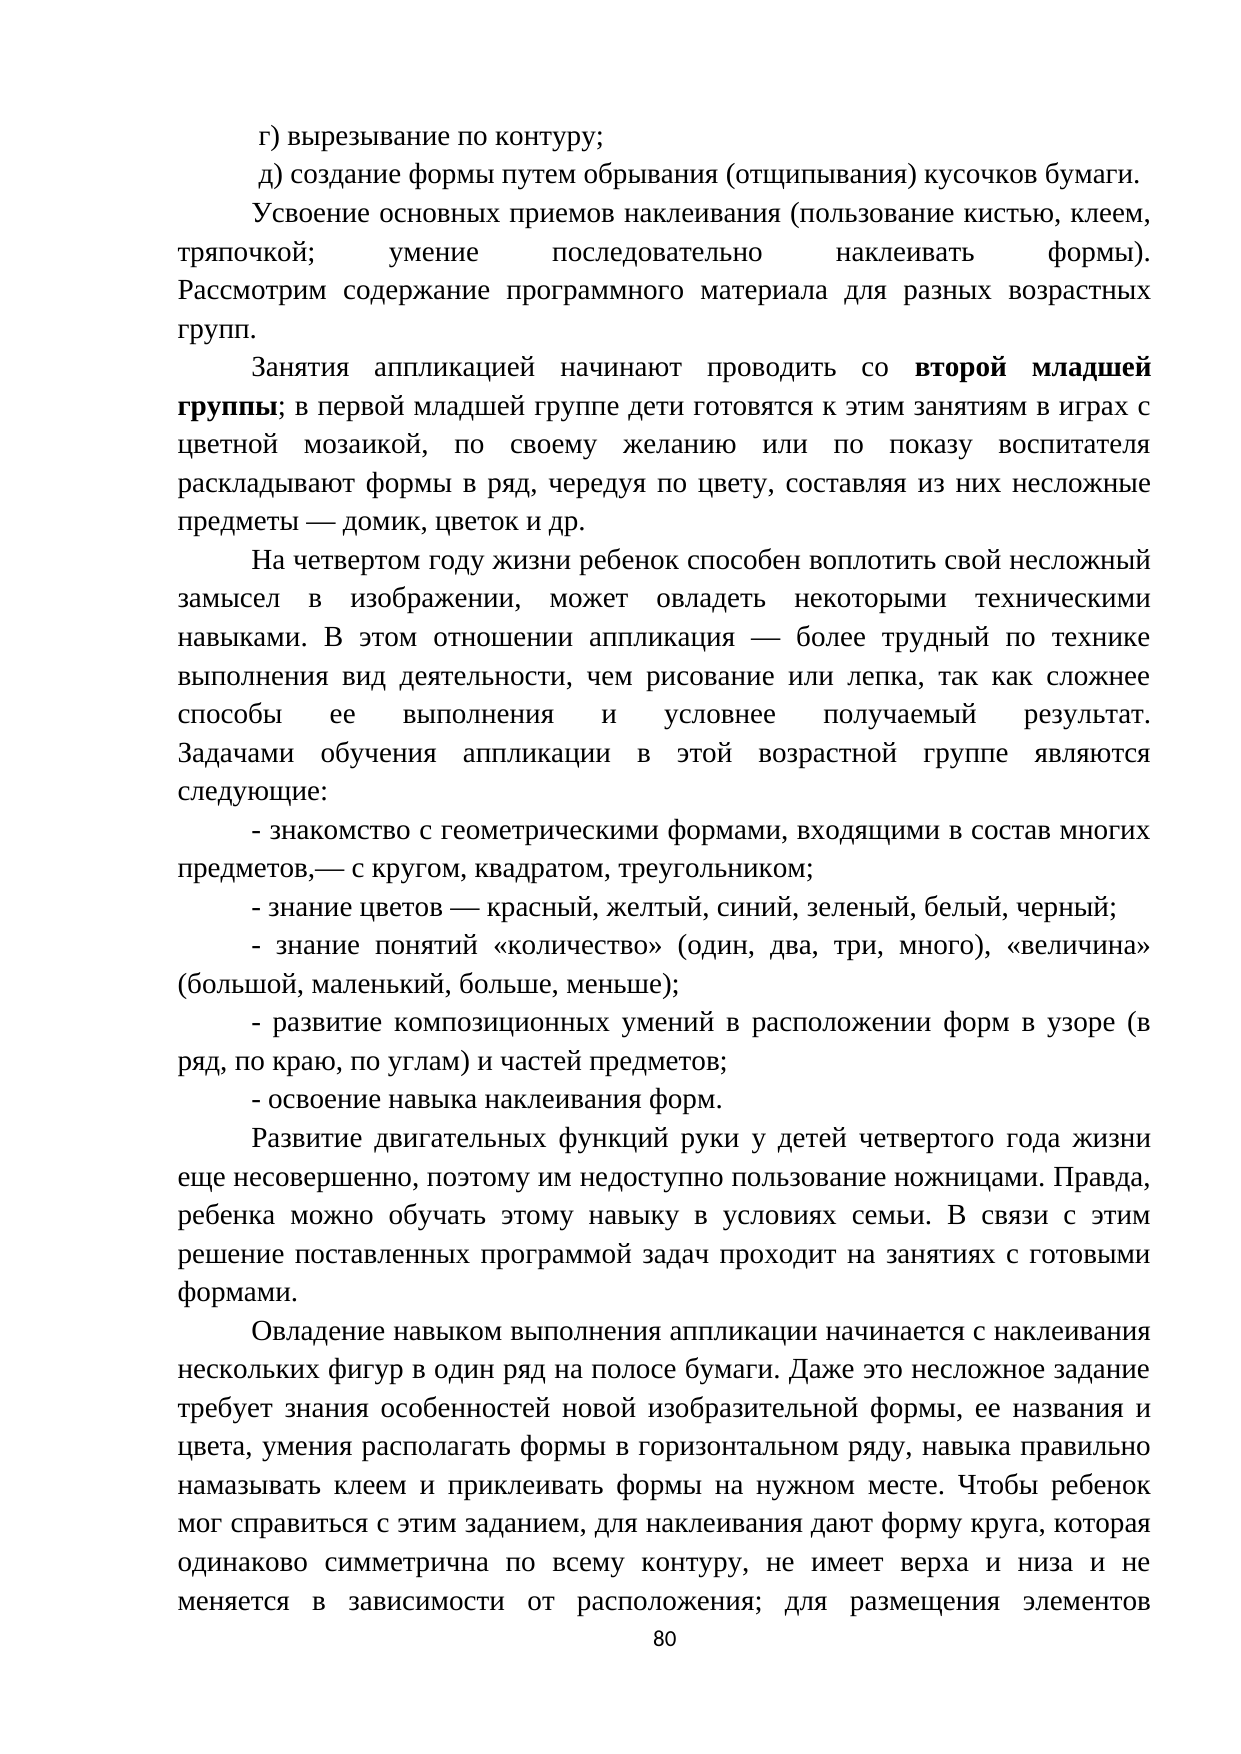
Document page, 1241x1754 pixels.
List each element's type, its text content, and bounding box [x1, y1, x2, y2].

text - знакомство с геометрическими формами, входящими в состав многих предметов,— с кругом, квадратом, треугольником; [177, 812, 1152, 884]
text - развитие композиционных умений в расположении форм в узоре (в ряд, по краю, по углам) и частей предметов; [177, 1004, 1152, 1077]
text На четвертом году жизни ребенок способен воплотить свой несложный замысел в изображении, может овладеть некоторыми техническими навыками. В этом отношении аппликация — более трудный по технике выполнения вид деятельности, чем рисование или лепка, так как сложнее способы ее выполнения и условнее получаемый результат. Задачами обучения аппликации в этой возрастной группе являются следующие: [177, 542, 1152, 807]
text г) вырезывание по контуру; [177, 118, 1152, 152]
text - знание цветов — красный, желтый, синий, зеленый, белый, черный; [177, 889, 1152, 922]
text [177, 1313, 1152, 1616]
text - освоение навыка наклеивания форм. [177, 1082, 1152, 1115]
text Усвоение основных приемов наклеивания (пользование кистью, клеем, тряпочкой; умение последовательно наклеивать формы). Рассмотрим содержание программного материала для разных возрастных групп. [177, 195, 1152, 344]
text д) создание формы путем обрывания (отщипывания) кусочков бумаги. [177, 157, 1152, 190]
text Развитие двигательных функций руки у детей четвертого года жизни еще несовершенно, поэтому им недоступно пользование ножницами. Правда, ребенка можно обучать этому навыку в условиях семьи. В связи с этим решение поставленных программой задач проходит на занятиях с готовыми формами. [177, 1120, 1152, 1308]
text Занятия аппликацией начинают проводить со второй младшей группы; в первой младшей группе дети готовятся к этим занятиям в играх с цветной мозаикой, по своему желанию или по показу воспитателя раскладывают формы в ряд, чередуя по цвету, составляя из них несложные предметы — домик, цветок и др. [177, 349, 1152, 537]
text - знание понятий «количество» (один, два, три, много), «величина» (большой, маленький, больше, меньше); [177, 927, 1152, 999]
